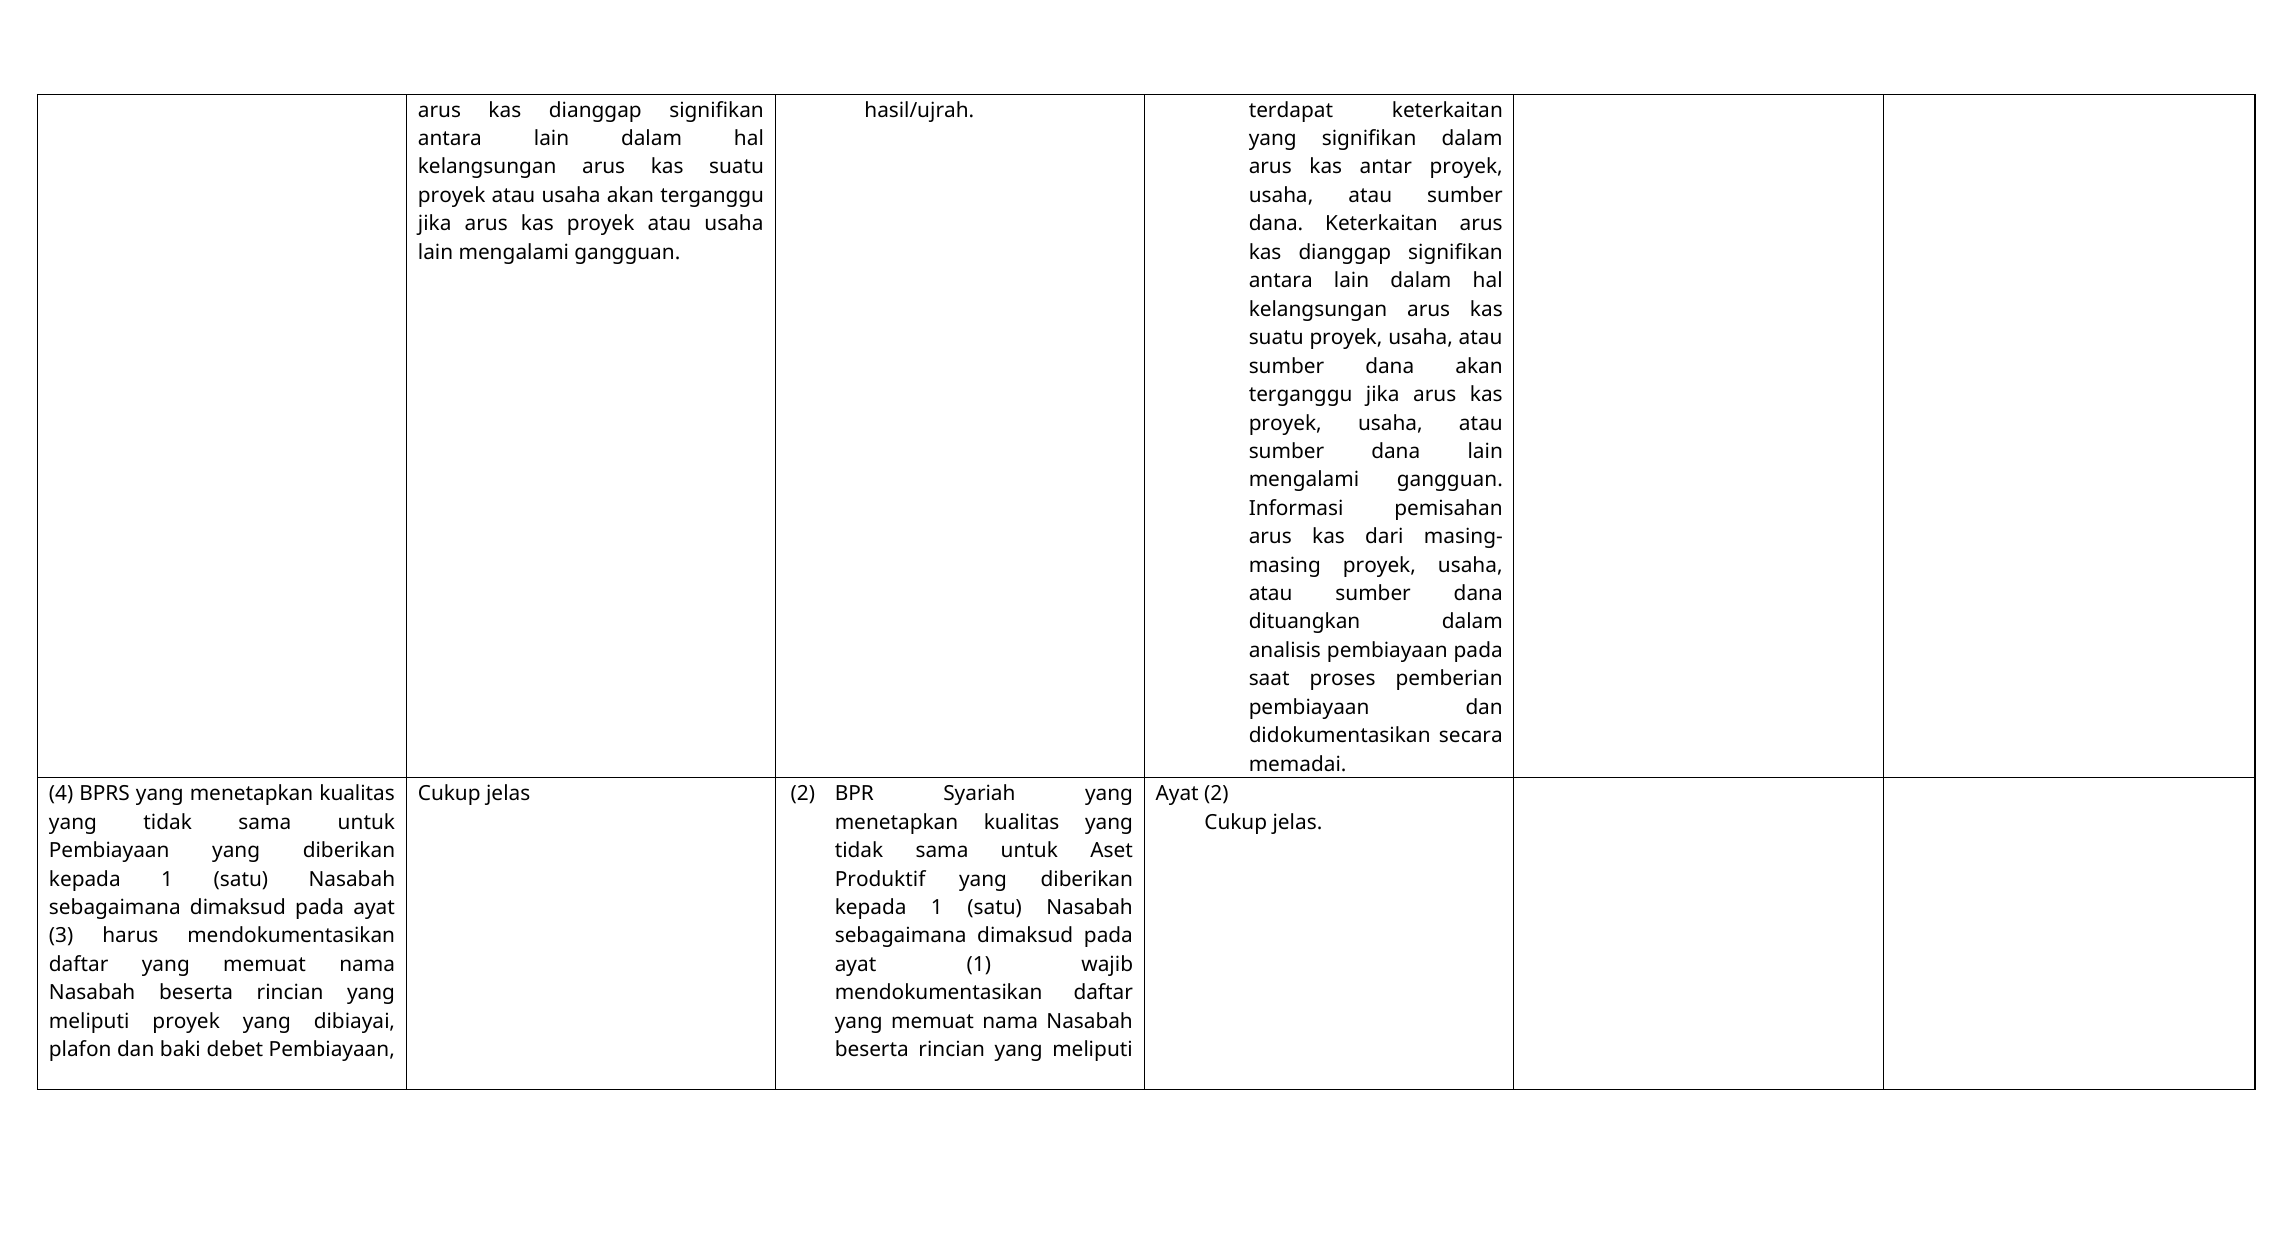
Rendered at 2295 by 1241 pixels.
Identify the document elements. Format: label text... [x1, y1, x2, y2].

table_cell [1514, 95, 1883, 777]
table_cell [1884, 778, 2254, 1089]
table_cell [1514, 778, 1883, 1089]
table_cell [38, 95, 406, 777]
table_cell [776, 778, 1144, 1089]
table_cell [1884, 95, 2254, 777]
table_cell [38, 778, 406, 1089]
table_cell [407, 95, 775, 777]
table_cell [1145, 778, 1513, 1089]
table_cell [1145, 95, 1513, 777]
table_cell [776, 95, 1144, 777]
table_cell Cukup jelas [407, 778, 775, 1089]
